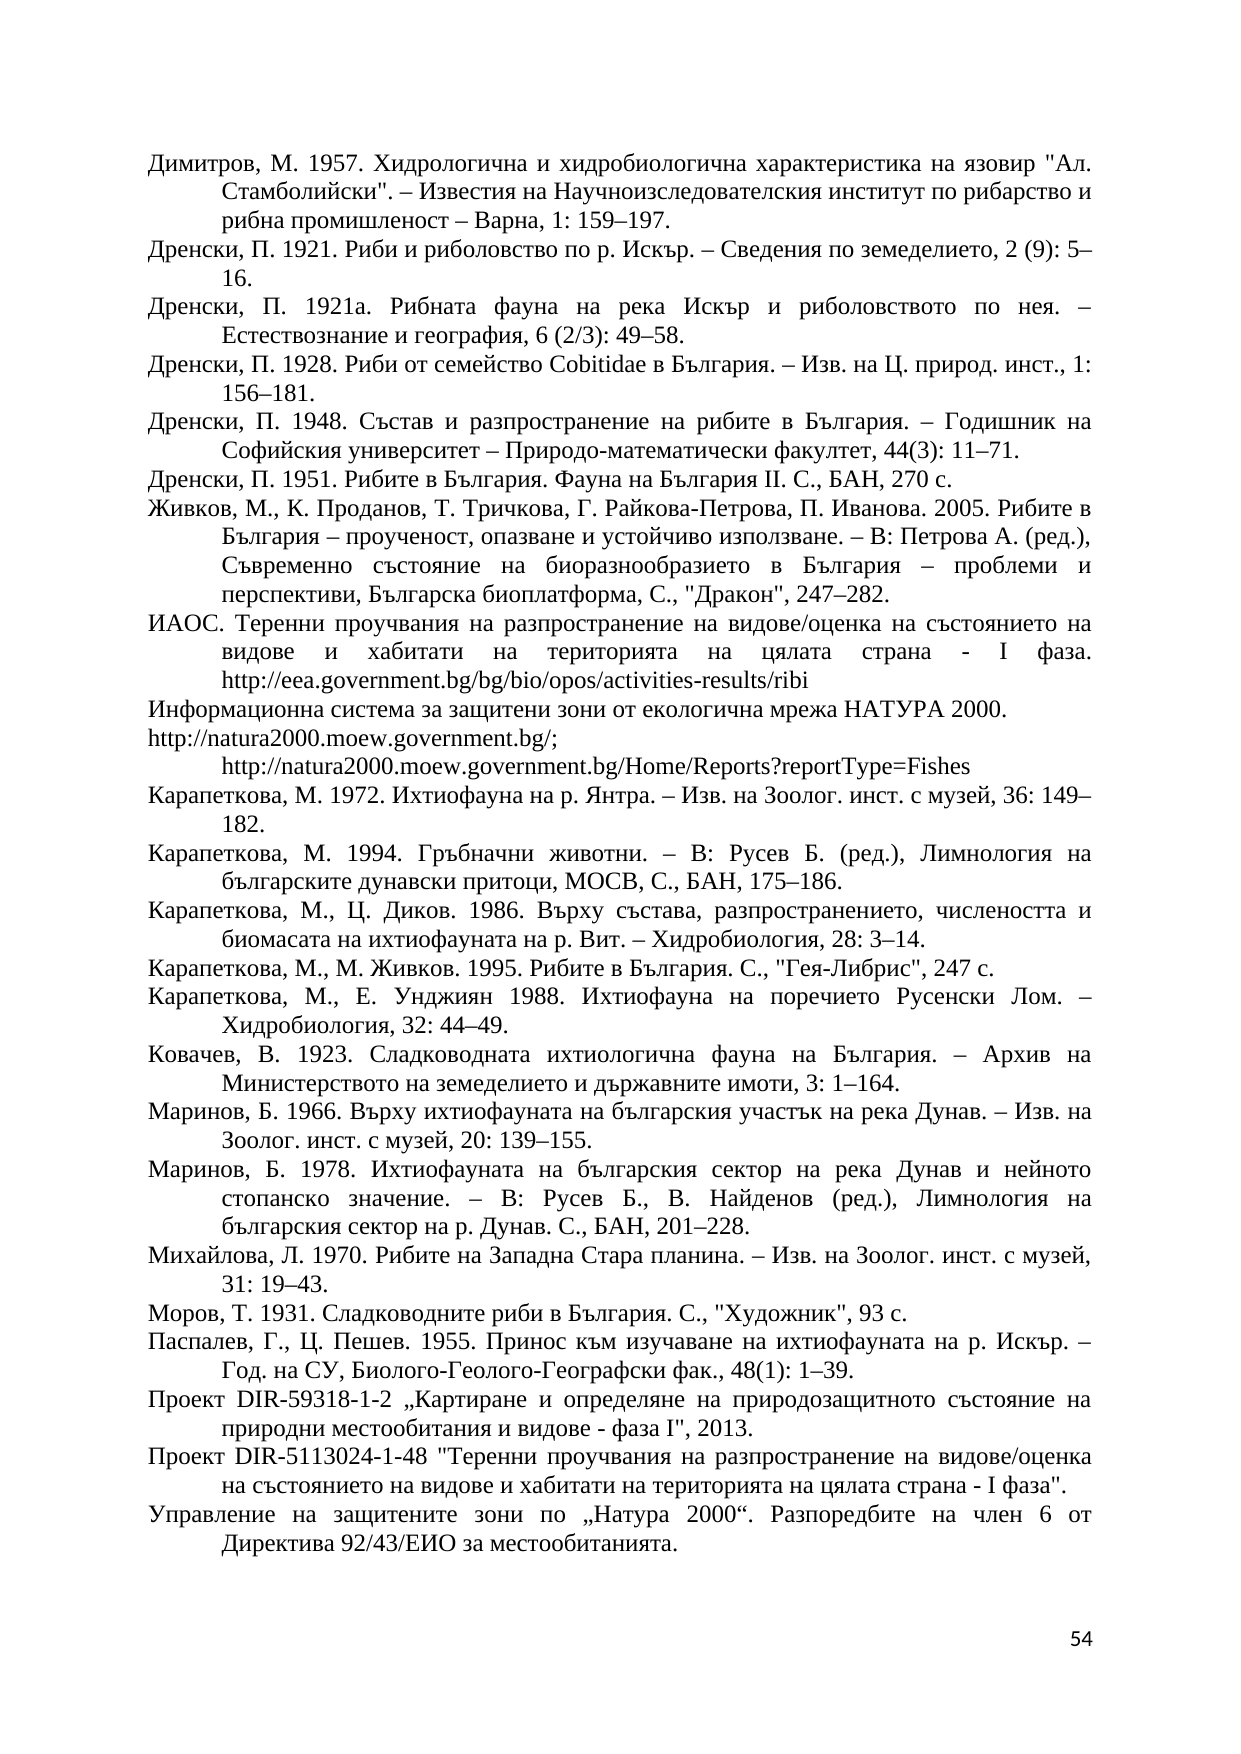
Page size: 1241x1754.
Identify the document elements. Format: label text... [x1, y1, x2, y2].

text Маринов, Б. 1966. Върху ихтиофауната на българския участък на река Дунав. – Изв. на Зоолог. инст. с музей, 20: 139–155. [148, 1096, 1093, 1154]
text Дренски, П. 1921. Риби и риболовство по р. Искър. – Сведения по земеделието, 2 (9): 5–16. [148, 234, 1093, 291]
text Маринов, Б. 1978. Ихтиофауната на българския сектор на река Дунав и нейното стопанско значение. – В: Русев Б., В. Найденов (ред.), Лимнология на българския сектор на р. Дунав. С., БАН, 201–228. [148, 1154, 1093, 1240]
text Паспалев, Г., Ц. Пешев. 1955. Принос към изучаване на ихтиофауната на р. Искър. – Год. на СУ, Биолого-Геолого-Географски фак., 48(1): 1–39. [148, 1326, 1093, 1384]
text ИАОС. Теренни проучвания на разпространение на видове/оценка на състоянието на видове и хабитати на територията на цялата страна - I фаза. http://eea.government.bg/bg/bio/opos/activities-results/ribi [148, 608, 1093, 694]
text Проект DIR-5113024-1-48 "Teренни проучвания на разпространение на видове/оценка на състоянието на видове и хабитати на територията на цялата страна - I фаза". [148, 1441, 1093, 1499]
text Ковачев, В. 1923. Сладководната ихтиологична фауна на България. – Архив на Министерството на земеделието и държавните имоти, 3: 1–164. [148, 1039, 1093, 1096]
text Дренски, П. 1951. Рибите в България. Фауна на България II. С., БАН, 270 с. [148, 464, 1093, 493]
text Дренски, П. 1928. Риби от семейство Cobitidae в България. – Изв. на Ц. природ. инст., 1: 156–181. [148, 349, 1093, 406]
text Дренски, П. 1948. Състав и разпространение на рибите в България. – Годишник на Софийския университет – Природо-математически факултет, 44(3): 11–71. [148, 406, 1093, 464]
text http://natura2000.moew.government.bg/; http://natura2000.moew.government.bg/Home/Reports?reportType=Fishes [148, 723, 1093, 780]
text Живков, M., К. Проданов, Т. Тричкова, Г. Райкова-Петрова, П. Иванова. 2005. Рибите в България – проученост, опазване и устойчиво използване. – В: Петрова А. (ред.), Съвременно състояние на биоразнообразието в България – проблеми и перспективи, Българска биоплатформа, С., "Дракон", 247–282. [148, 493, 1093, 608]
text Карапеткова, М., Е. Унджиян 1988. Ихтиофауна на поречието Русенски Лом. – Хидробиология, 32: 44–49. [148, 981, 1093, 1039]
text Карапеткова, М. 1994. Гръбначни животни. – В: Русев Б. (ред.), Лимнология на българските дунавски притоци, МОСВ, С., БАН, 175–186. [148, 838, 1093, 895]
text Михайлова, Л. 1970. Рибите на Западна Стара планина. – Изв. на Зоолог. инст. с музей, 31: 19–43. [148, 1240, 1093, 1298]
text Управление на защитените зони по „Натура 2000“. Разпоредбите на член 6 от Директива 92/43/ЕИО за местообитанията. [148, 1499, 1093, 1556]
text Карапеткова, М., Ц. Диков. 1986. Върху състава, разпространението, числеността и биомасата на ихтиофауната на р. Вит. – Хидробиология, 28: 3–14. [148, 895, 1093, 953]
text Дренски, П. 1921а. Рибната фауна на река Искър и риболовството по нея. – Естествознание и география, 6 (2/3): 49–58. [148, 291, 1093, 349]
text Димитров, М. 1957. Хидрологична и хидробиологична характеристика на язовир "Ал. Стамболийски". – Известия на Научноизследователския институт по рибарство и рибна промишленост – Варна, 1: 159–197. [148, 148, 1093, 234]
text Моров, Т. 1931. Сладководните риби в България. С., "Художник", 93 с. [148, 1298, 1093, 1326]
text Карапеткова, М. 1972. Ихтиофауна на р. Янтра. – Изв. на Зоолог. инст. с музей, 36: 149–182. [148, 780, 1093, 838]
text Проект DIR-59318-1-2 „Картиране и определяне на природозащитното състояние на природни местообитания и видове - фаза I", 2013. [148, 1384, 1093, 1441]
text Карапеткова, М., М. Живков. 1995. Рибите в България. С., "Гея-Либрис", 247 с. [148, 953, 1093, 981]
text Информационна система за защитени зони от екологична мрежа НАТУРА 2000. [148, 694, 1093, 723]
